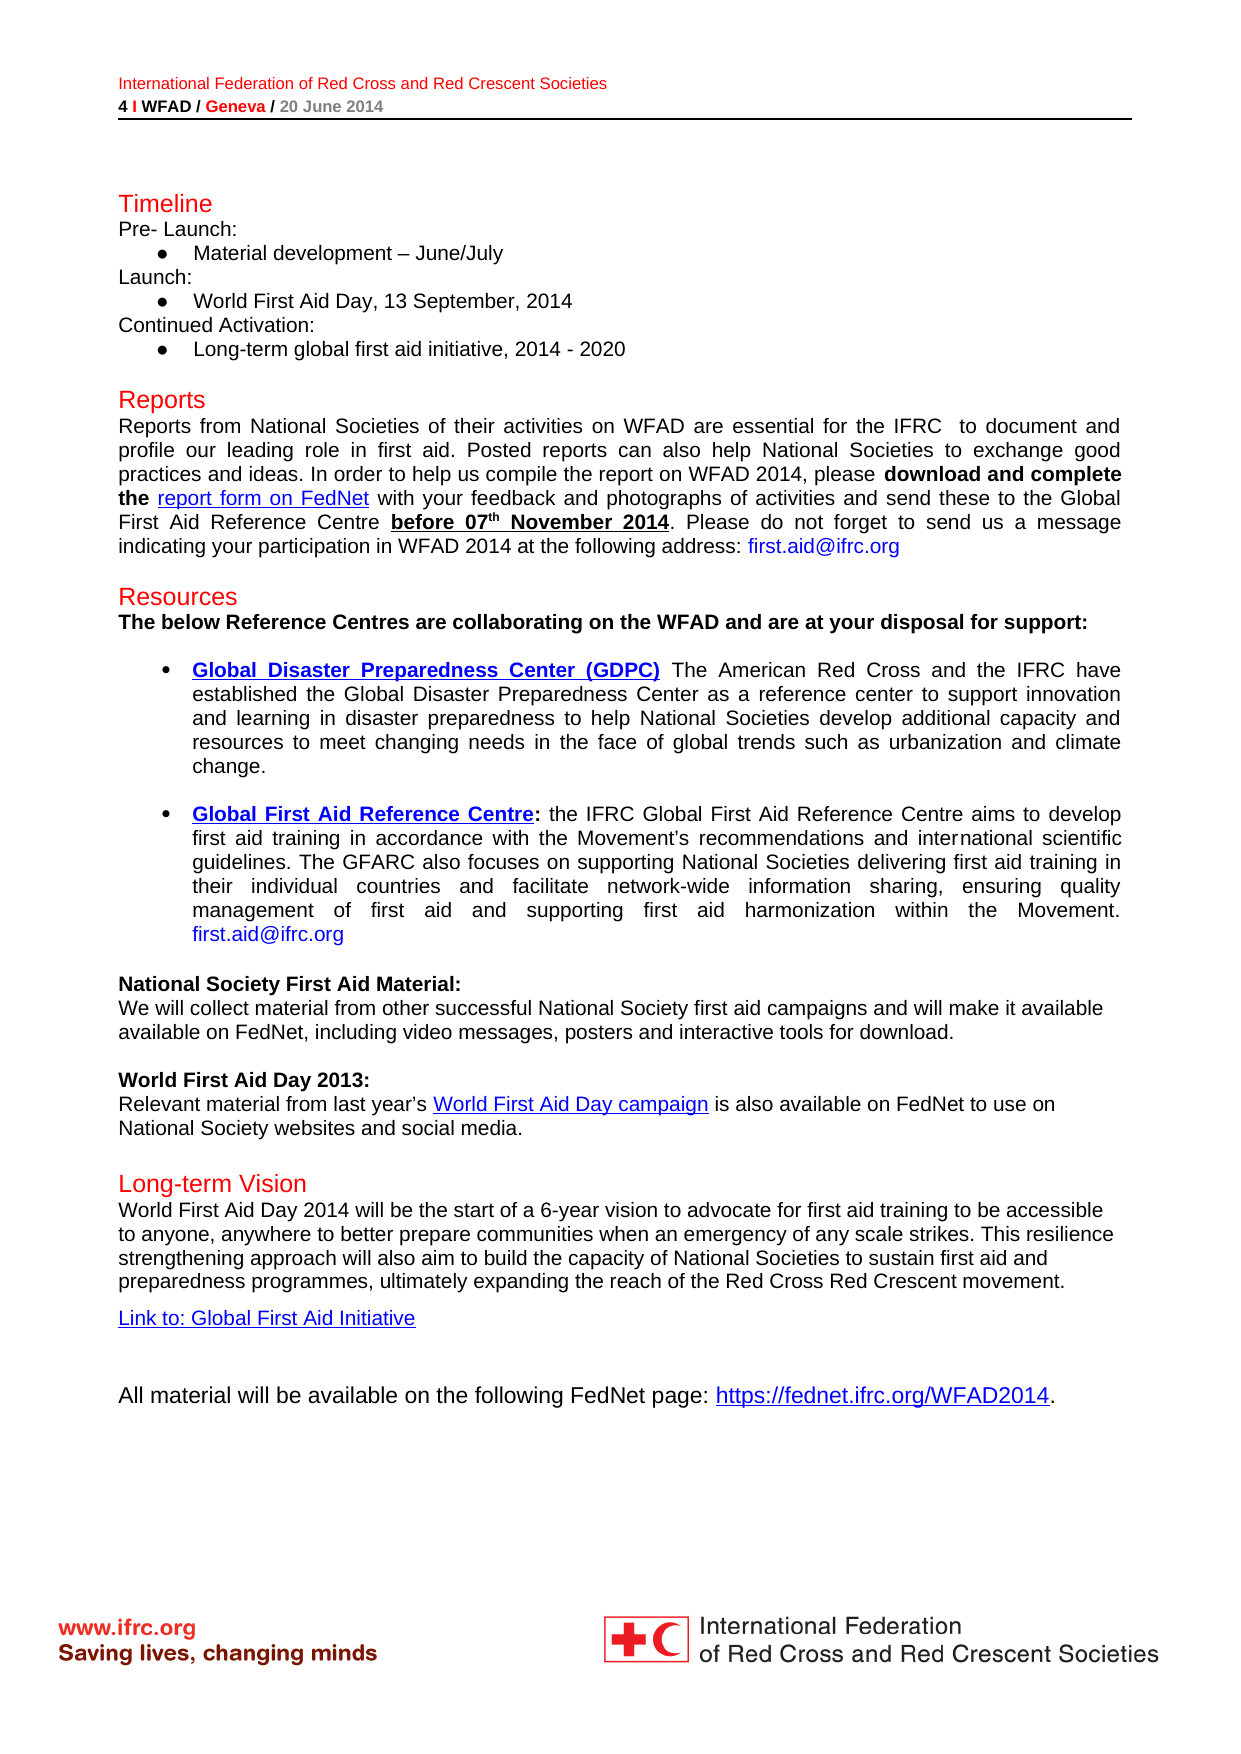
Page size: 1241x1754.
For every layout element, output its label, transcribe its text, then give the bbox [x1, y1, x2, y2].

text World First Aid Day 2013: [118, 1068, 1122, 1092]
text Resources [118, 581, 1122, 610]
list Global First Aid Reference Centre: the IFRC Global First Aid Reference Centre aims to develop first aid training in accordance with the Movement’s recommendations and inter­national scientific guidelines. The GFARC also focuses on supporting National Societies delivering first aid training in their individual countries and facilitate network-wide information sharing, ensuring quality management of first aid and supporting first aid harmonization within the Movement. first.aid@ifrc.org [162, 802, 1122, 946]
text Continued Activation: [118, 313, 1122, 337]
list Long-term global first aid initiative, 2014 - 2020 [156, 337, 1122, 361]
list World First Aid Day, 13 September, 2014 [156, 289, 1122, 313]
text Pre- Launch: [118, 217, 1122, 241]
text Timeline [118, 188, 1122, 217]
picture [0, 1558, 1211, 1742]
text All material will be available on the following FedNet page: https://fednet.ifrc.org/WFAD2014. [118, 1382, 1122, 1409]
text Relevant material from last year’s World First Aid Day campaign is also available on FedNet to use on National Society websites and social media. [118, 1092, 1122, 1140]
text Launch: [118, 265, 1122, 289]
text National Society First Aid Material: [118, 972, 1122, 996]
text Link to: Global First Aid Initiative [118, 1306, 1122, 1330]
text Long-term Vision [118, 1169, 1122, 1197]
text Reports [118, 385, 1122, 414]
list Global Disaster Preparedness Center (GDPC) The American Red Cross and the IFRC have established the Global Disaster Preparedness Center as a reference center to support innovation and learning in disaster preparedness to help National Societies develop additional capacity and resources to meet changing needs in the face of global trends such as urbanization and climate change. [162, 658, 1122, 778]
text The below Reference Centres are collaborating on the WFAD and are at your disposal for support: [118, 610, 1122, 634]
list Material development – June/July [156, 241, 1122, 265]
text Reports from National Societies of their activities on WFAD are essential for the IFRC to document and profile our leading role in first aid. Posted reports can also help National Societies to exchange good practices and ideas. In order to help us compile the report on WFAD 2014, please download and complete the report form on FedNet with your feedback and photographs of activities and send these to the Global First Aid Reference Centre before 07th November 2014. Please do not forget to send us a message indicating your participation in WFAD 2014 at the following address: first.aid@ifrc.org [118, 414, 1122, 557]
text We will collect material from other successful National Society first aid campaigns and will make it available available on FedNet, including video messages, posters and interactive tools for download. [118, 996, 1122, 1044]
text World First Aid Day 2014 will be the start of a 6-year vision to advocate for first aid training to be accessible to anyone, anywhere to better prepare communities when an emergency of any scale strikes. This resilience strengthening approach will also aim to build the capacity of National Societies to sustain first aid and preparedness programmes, ultimately expanding the reach of the Red Cross Red Crescent movement. [118, 1197, 1122, 1293]
